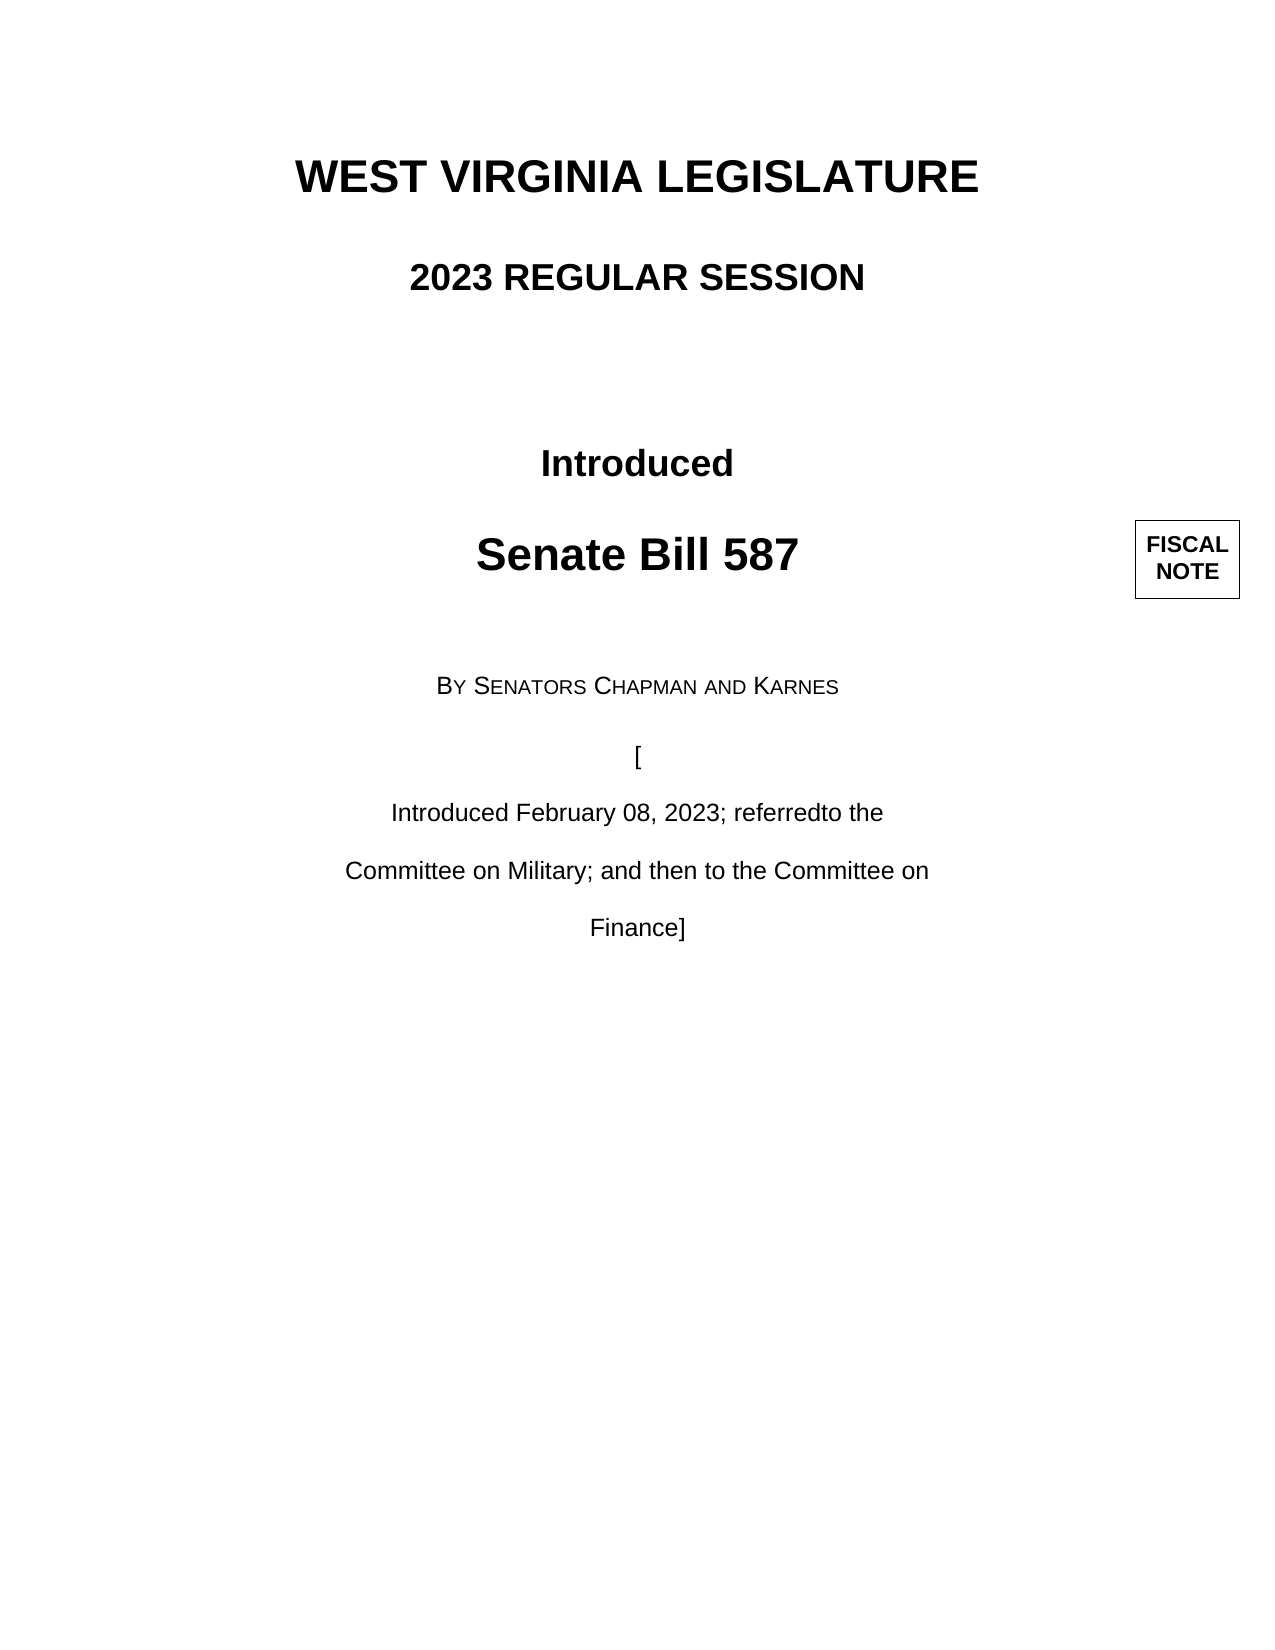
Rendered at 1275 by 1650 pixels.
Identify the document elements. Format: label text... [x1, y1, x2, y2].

text Bill [150, 528, 1125, 581]
text By and Karnes [337, 671, 937, 699]
title WEST VIRGINIA LEGISLATURE [150, 150, 1125, 203]
title 2023 REGULAR SESSION [150, 255, 1125, 298]
text [] [337, 741, 937, 942]
